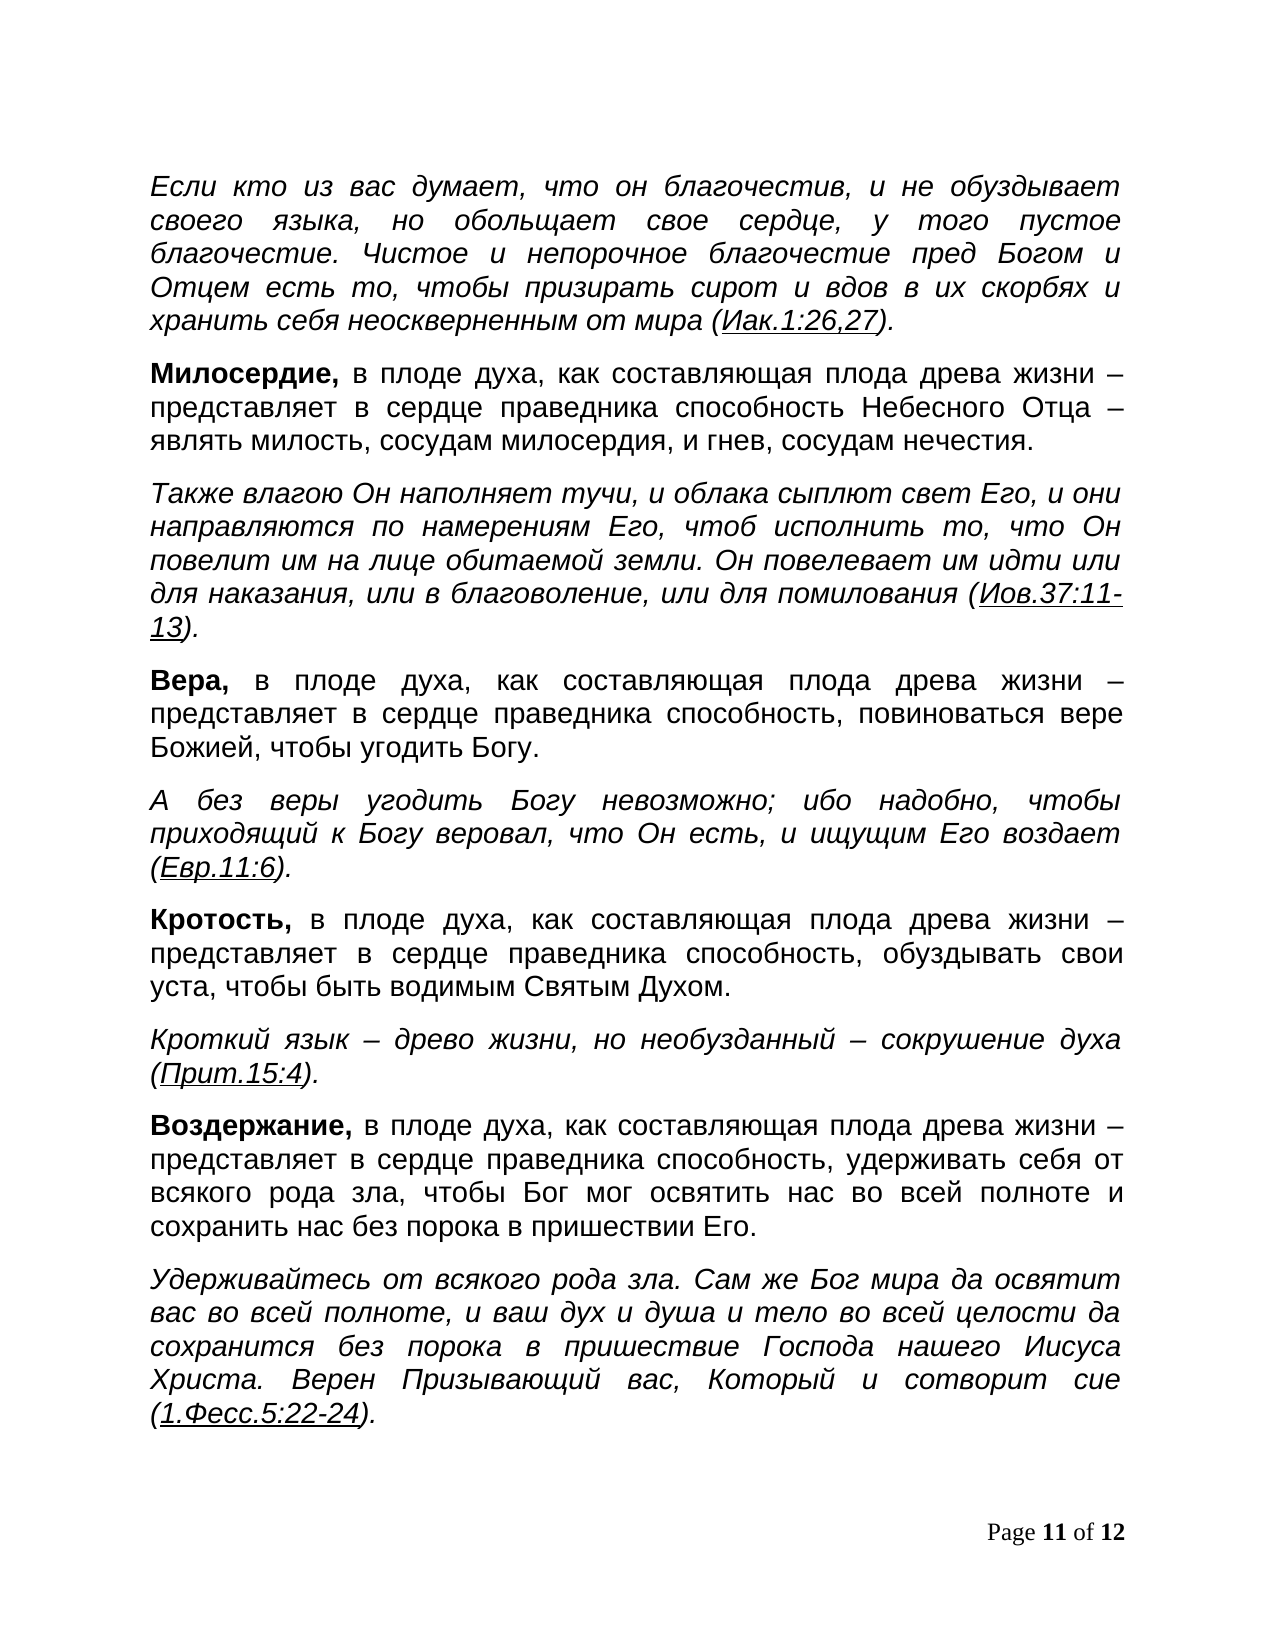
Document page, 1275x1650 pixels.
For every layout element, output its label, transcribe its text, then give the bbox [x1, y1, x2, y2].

text Кротость, в плоде духа, как составляющая плода древа жизни – представляет в сердце праведника способность, обуздывать свои уста, чтобы быть водимым Святым Духом. [150, 902, 1125, 1003]
text Если кто из вас думает, что он благочестив, и не обуздывает своего языка, но обольщает свое сердце, у того пустое благочестие. Чистое и непорочное благочестие пред Богом и Отцем есть то, чтобы призирать сирот и вдов в их скорбях и хранить себя неоскверненным от мира (Иак.1:26,27). [150, 169, 1125, 337]
text Вера, в плоде духа, как составляющая плода древа жизни – представляет в сердце праведника способность, повиноваться вере Божией, чтобы угодить Богу. [150, 663, 1125, 763]
text Также влагою Он наполняет тучи, и облака сыплют свет Его, и они направляются по намерениям Его, чтоб исполнить то, что Он повелит им на лице обитаемой земли. Он повелевает им идти или для наказания, или в благоволение, или для помилования (Иов.37:11-13). [150, 476, 1125, 643]
text А без веры угодить Богу невозможно; ибо надобно, чтобы приходящий к Богу веровал, что Он есть, и ищущим Его воздает (Евр.11:6). [150, 782, 1125, 883]
text Воздержание, в плоде духа, как составляющая плода древа жизни – представляет в сердце праведника способность, удерживать себя от всякого рода зла, чтобы Бог мог освятить нас во всей полноте и сохранить нас без порока в пришествии Его. [150, 1108, 1125, 1242]
text Милосердие, в плоде духа, как составляющая плода древа жизни – представляет в сердце праведника способность Небесного Отца – являть милость, сосудам милосердия, и гнев, сосудам нечестия. [150, 356, 1125, 457]
text Удерживайтесь от всякого рода зла. Сам же Бог мира да освятит вас во всей полноте, и ваш дух и душа и тело во всей целости да сохранится без порока в пришествие Господа нашего Иисуса Христа. Верен Призывающий вас, Который и сотворит сие (1.Фесс.5:22-24). [150, 1262, 1125, 1429]
text Кроткий язык – древо жизни, но необузданный – сокрушение духа (Прит.15:4). [150, 1022, 1125, 1089]
